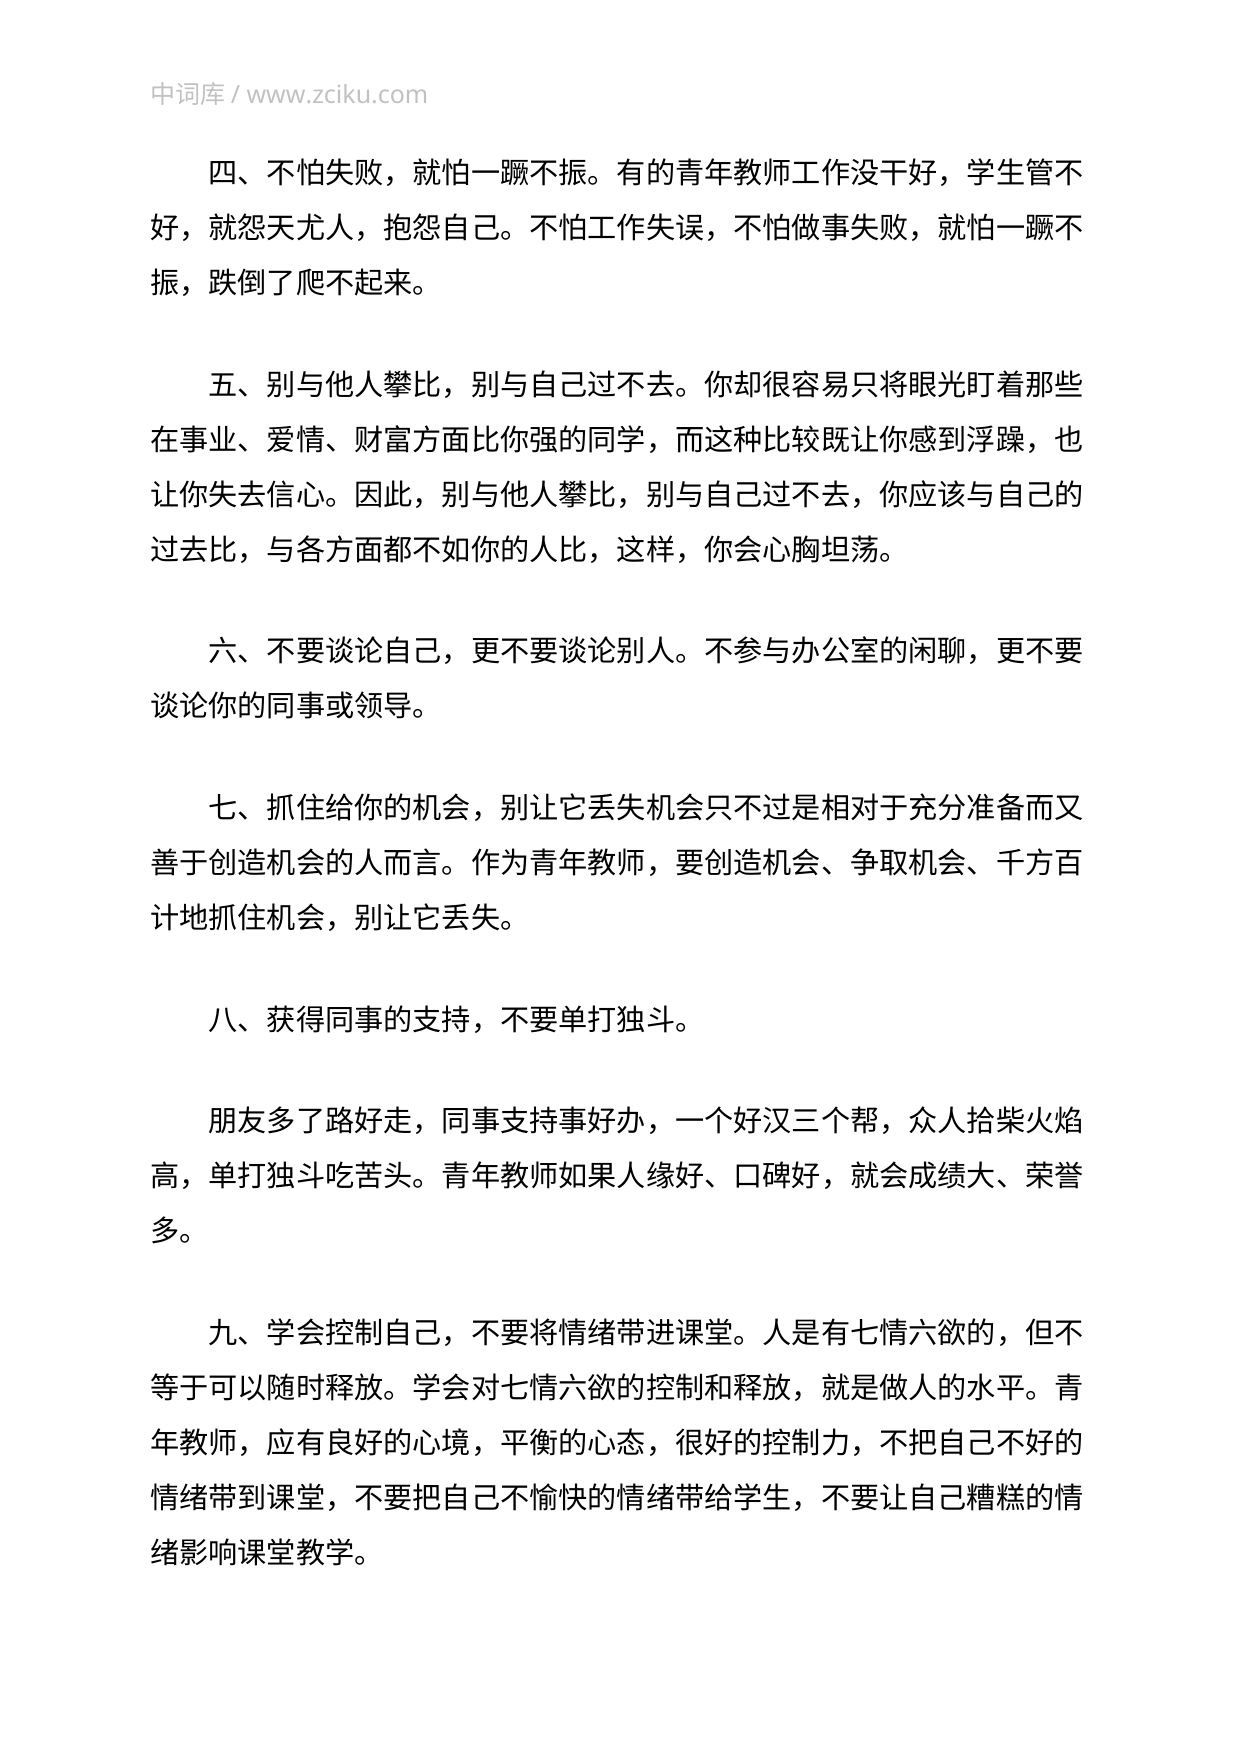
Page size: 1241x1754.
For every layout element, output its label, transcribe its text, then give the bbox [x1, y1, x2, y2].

text 六、不要谈论自己，更不要谈论别人。不参与办公室的闲聊，更不要谈论你的同事或领导。 [150, 628, 1090, 725]
text 八、获得同事的支持，不要单打独斗。 [150, 996, 1090, 1038]
text 朋友多了路好走，同事支持事好办，一个好汉三个帮，众人拾柴火焰高，单打独斗吃苦头。青年教师如果人缘好、口碑好，就会成绩大、荣誉多。 [150, 1098, 1090, 1250]
text 九、学会控制自己，不要将情绪带进课堂。人是有七情六欲的，但不等于可以随时释放。学会对七情六欲的控制和释放，就是做人的水平。青年教师，应有良好的心境，平衡的心态，很好的控制力，不把自己不好的情绪带到课堂，不要把自己不愉快的情绪带给学生，不要让自己糟糕的情绪影响课堂教学。 [150, 1309, 1090, 1571]
text 五、别与他人攀比，别与自己过不去。你却很容易只将眼光盯着那些在事业、爱情、财富方面比你强的同学，而这种比较既让你感到浮躁，也让你失去信心。因此，别与他人攀比，别与自己过不去，你应该与自己的过去比，与各方面都不如你的人比，这样，你会心胸坦荡。 [150, 362, 1090, 568]
text 七、抓住给你的机会，别让它丢失机会只不过是相对于充分准备而又善于创造机会的人而言。作为青年教师，要创造机会、争取机会、千方百计地抓住机会，别让它丢失。 [150, 785, 1090, 937]
text 四、不怕失败，就怕一蹶不振。有的青年教师工作没干好，学生管不好，就怨天尤人，抱怨自己。不怕工作失误，不怕做事失败，就怕一蹶不振，跌倒了爬不起来。 [150, 150, 1090, 302]
